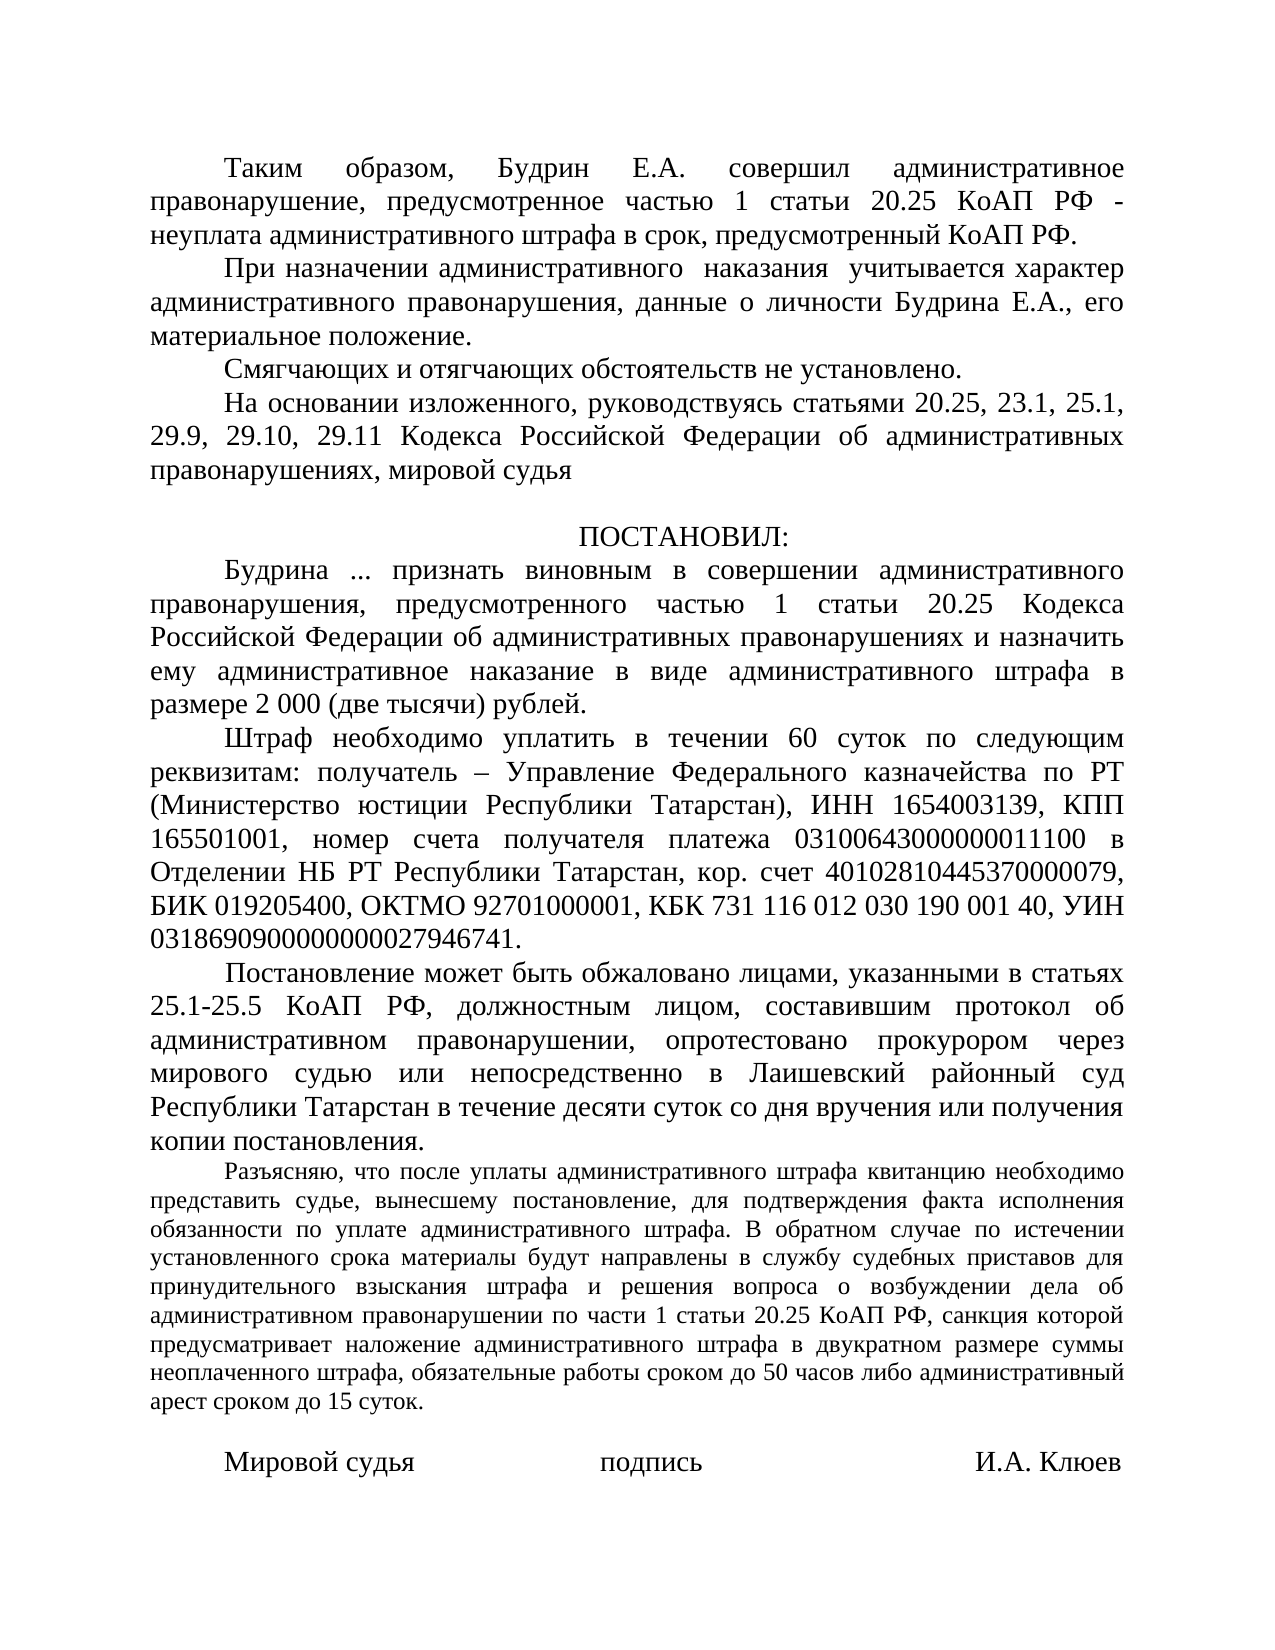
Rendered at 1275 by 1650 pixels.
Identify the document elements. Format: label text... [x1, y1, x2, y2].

text Мировой судья подпись И.А. Клюев [150, 1444, 1125, 1477]
text Будрина ... признать виновным в совершении административного правонарушения, предусмотренного частью 1 статьи 20.25 Кодекса Российской Федерации об административных правонарушениях и назначить ему административное наказание в виде административного штрафа в размере 2 000 (две тысячи) рублей. [150, 552, 1125, 720]
text Смягчающих и отягчающих обстоятельств не установлено. [150, 351, 1125, 385]
text На основании изложенного, руководствуясь статьями 20.25, 23.1, 25.1, 29.9, 29.10, 29.11 Кодекса Российской Федерации об административных правонарушениях, мировой судья [150, 385, 1125, 485]
text Таким образом, Будрин Е.А. совершил административное правонарушение, предусмотренное частью 1 статьи 20.25 КоАП РФ - неуплата административного штрафа в срок, предусмотренный КоАП РФ. [150, 150, 1125, 251]
text ПОСТАНОВИЛ: [169, 519, 1125, 552]
text Разъясняю, что после уплаты административного штрафа квитанцию необходимо представить судье, вынесшему постановление, для подтверждения факта исполнения обязанности по уплате административного штрафа. В обратном случае по истечении установленного срока материалы будут направлены в службу судебных приставов для принудительного взыскания штрафа и решения вопроса о возбуждении дела об административном правонарушении по части 1 статьи 20.25 КоАП РФ, санкция которой предусматривает наложение административного штрафа в двукратном размере суммы неоплаченного штрафа, обязательные работы сроком до 50 часов либо административный арест сроком до 15 суток. [150, 1156, 1125, 1415]
text Штраф необходимо уплатить в течении 60 суток по следующим реквизитам: получатель – Управление Федерального казначейства по РТ (Министерство юстиции Республики Татарстан), ИНН 1654003139, КПП 165501001, номер счета получателя платежа 03100643000000011100 в Отделении НБ РТ Республики Татарстан, кор. счет 40102810445370000079, БИК 019205400, ОКТМО 92701000001, КБК 731 116 012 030 190 001 40, УИН 0318690900000000027946741. [150, 720, 1125, 955]
text При назначении административного наказания учитывается характер административного правонарушения, данные о личности Будрина Е.А., его материальное положение. [150, 251, 1125, 351]
text Постановление может быть обжаловано лицами, указанными в статьях 25.1-25.5 КоАП РФ, должностным лицом, составившим протокол об административном правонарушении, опротестовано прокурором через мирового судью или непосредственно в Лаишевский районный суд Республики Татарстан в течение десяти суток со дня вручения или получения копии постановления. [150, 955, 1125, 1156]
